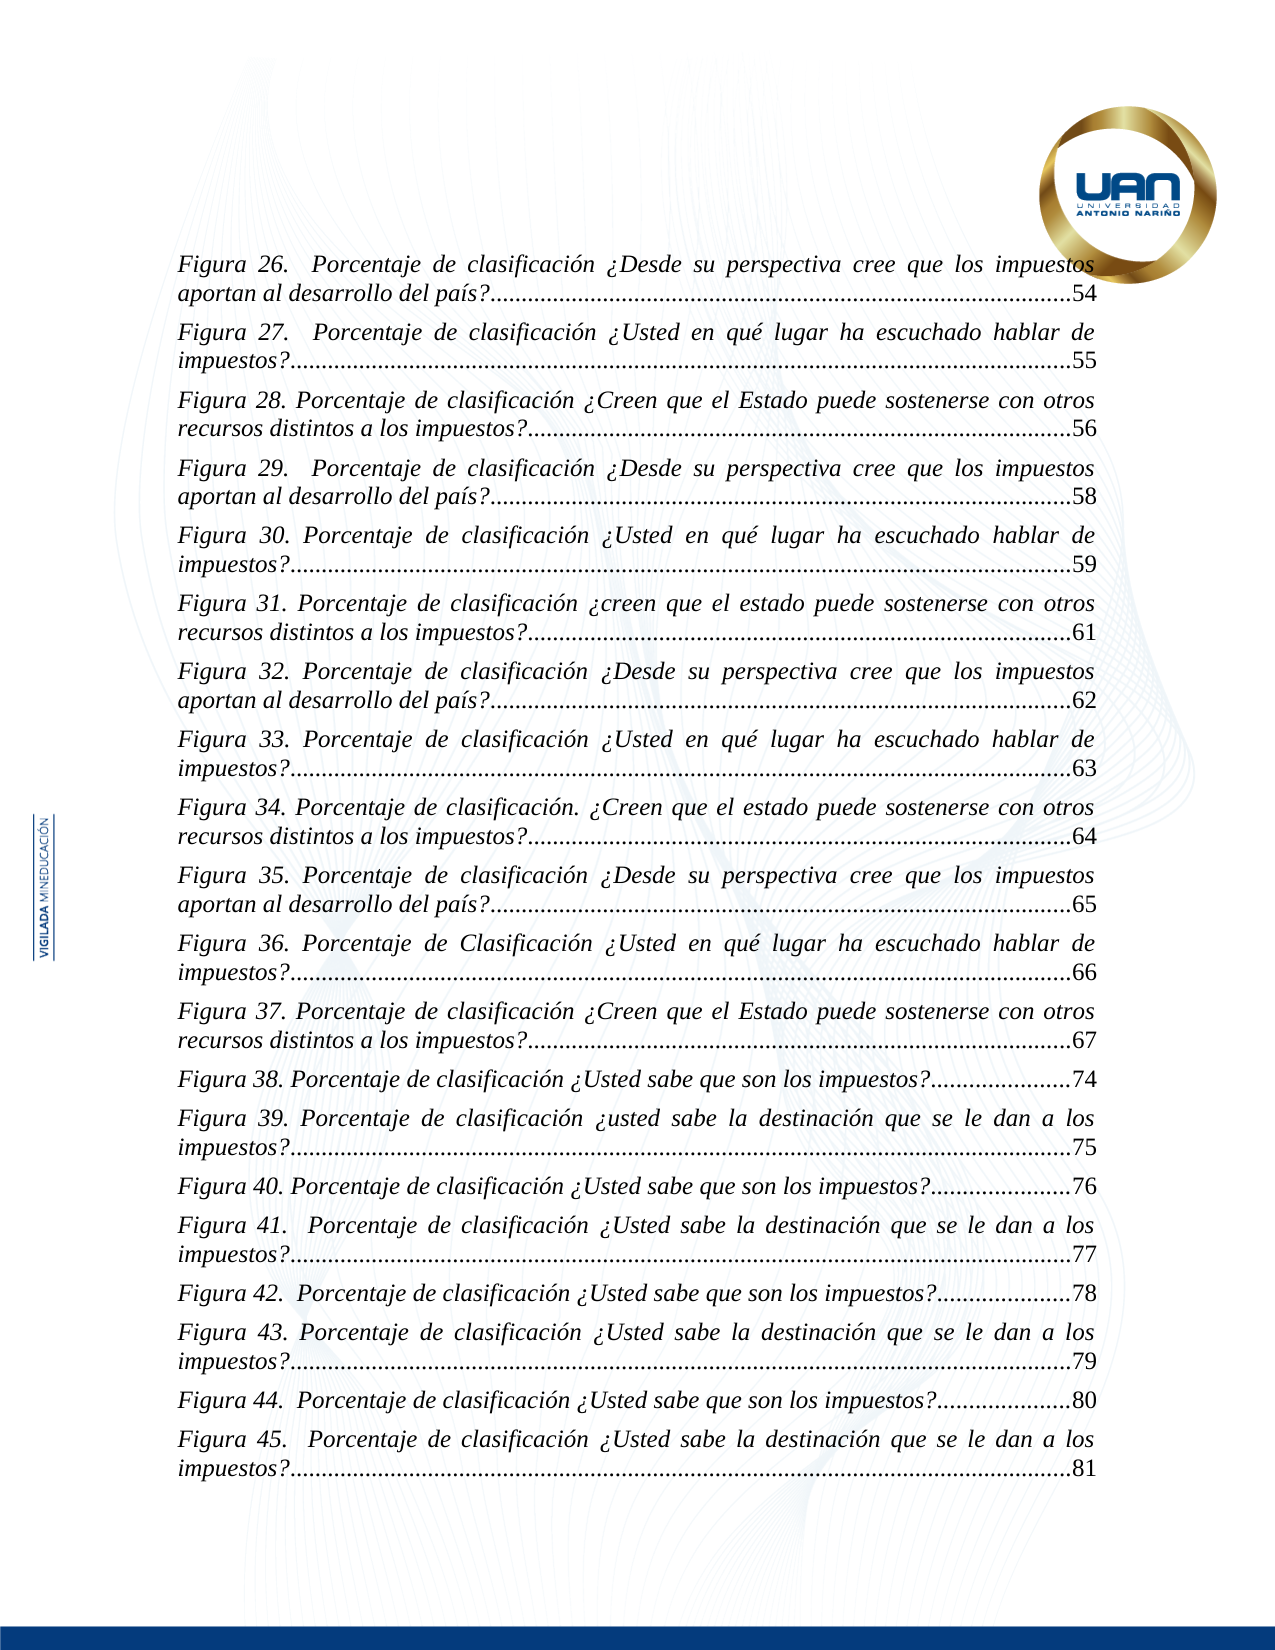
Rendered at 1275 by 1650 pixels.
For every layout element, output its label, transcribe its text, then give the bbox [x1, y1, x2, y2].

text Figura 40. Porcentaje de clasificación ¿Usted sabe que son los impuestos? 76 [177, 1171, 1098, 1200]
text Figura 42. Porcentaje de clasificación ¿Usted sabe que son los impuestos? 78 [177, 1278, 1098, 1307]
text Figura 31. Porcentaje de clasificación ¿creen que el estado puede sostenerse con otros recursos distintos a los impuestos? 61 [177, 588, 1098, 646]
text Figura 33. Porcentaje de clasificación ¿Usted en qué lugar ha escuchado hablar de impuestos? 63 [177, 724, 1098, 782]
text Figura 41. Porcentaje de clasificación ¿Usted sabe la destinación que se le dan a los impuestos? 77 [177, 1210, 1098, 1268]
text Figura 26. Porcentaje de clasificación ¿Desde su perspectiva cree que los impuestos aportan al desarrollo del país? 54 [177, 249, 1098, 306]
text Figura 29. Porcentaje de clasificación ¿Desde su perspectiva cree que los impuestos aportan al desarrollo del país? 58 [177, 453, 1098, 510]
text Figura 39. Porcentaje de clasificación ¿usted sabe la destinación que se le dan a los impuestos? 75 [177, 1103, 1098, 1161]
text Figura 44. Porcentaje de clasificación ¿Usted sabe que son los impuestos? 80 [177, 1385, 1098, 1414]
text Figura 38. Porcentaje de clasificación ¿Usted sabe que son los impuestos? 74 [177, 1064, 1098, 1093]
text Figura 30. Porcentaje de clasificación ¿Usted en qué lugar ha escuchado hablar de impuestos? 59 [177, 521, 1098, 578]
text Figura 32. Porcentaje de clasificación ¿Desde su perspectiva cree que los impuestos aportan al desarrollo del país? 62 [177, 656, 1098, 714]
text Figura 45. Porcentaje de clasificación ¿Usted sabe la destinación que se le dan a los impuestos? 81 [177, 1424, 1098, 1482]
text Figura 27. Porcentaje de clasificación ¿Usted en qué lugar ha escuchado hablar de impuestos? 55 [177, 317, 1098, 374]
text Figura 36. Porcentaje de Clasificación ¿Usted en qué lugar ha escuchado hablar de impuestos? 66 [177, 928, 1098, 986]
text Figura 35. Porcentaje de clasificación ¿Desde su perspectiva cree que los impuestos aportan al desarrollo del país? 65 [177, 860, 1098, 918]
text Figura 37. Porcentaje de clasificación ¿Creen que el Estado puede sostenerse con otros recursos distintos a los impuestos? 67 [177, 996, 1098, 1053]
text Figura 28. Porcentaje de clasificación ¿Creen que el Estado puede sostenerse con otros recursos distintos a los impuestos? 56 [177, 385, 1098, 442]
text Figura 34. Porcentaje de clasificación. ¿Creen que el estado puede sostenerse con otros recursos distintos a los impuestos? 64 [177, 792, 1098, 850]
picture [0, 50, 1275, 1650]
text Figura 43. Porcentaje de clasificación ¿Usted sabe la destinación que se le dan a los impuestos? 79 [177, 1317, 1098, 1375]
